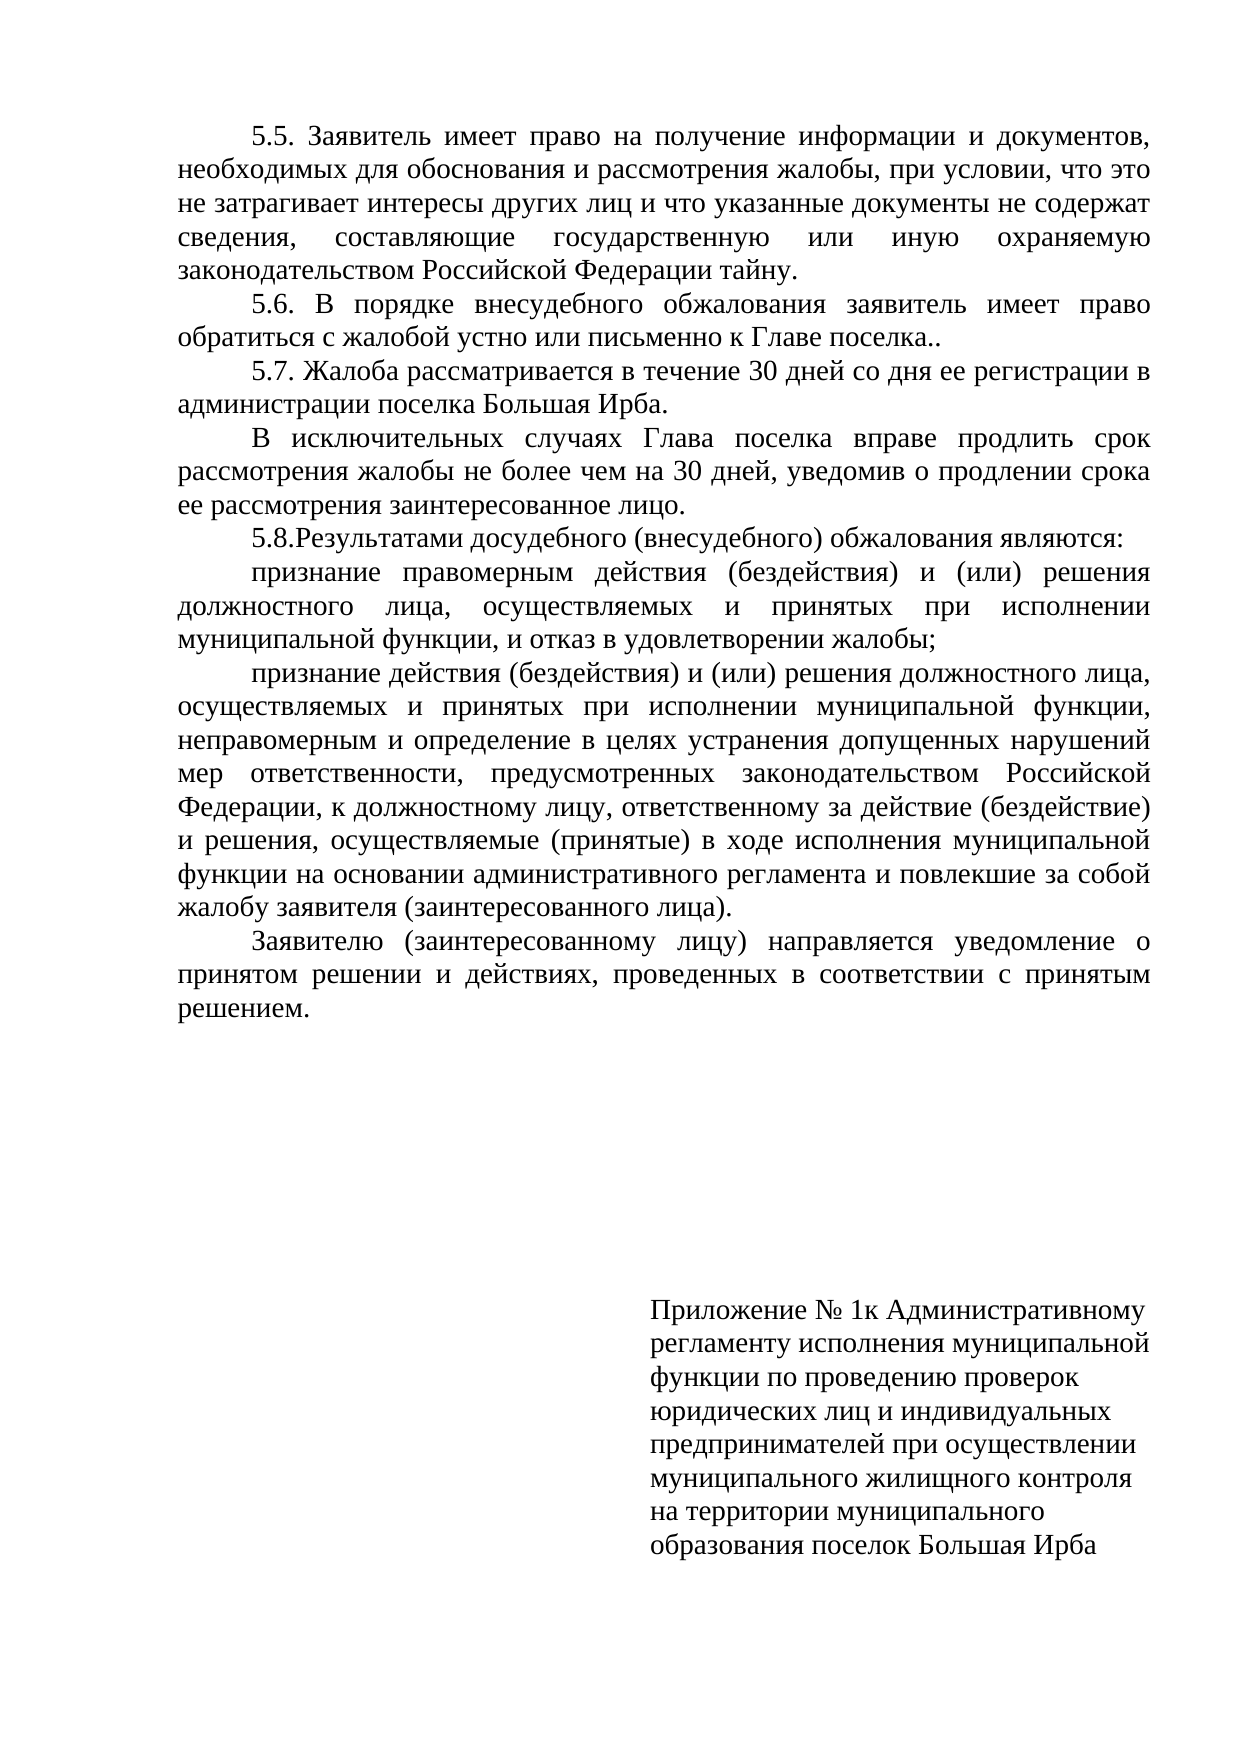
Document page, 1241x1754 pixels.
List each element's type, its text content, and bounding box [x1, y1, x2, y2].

text 5.6. В порядке внесудебного обжалования заявитель имеет право обратиться с жалобой устно или письменно к Главе поселка.. [177, 286, 1152, 353]
text 5.7. Жалоба рассматривается в течение 30 дней со дня ее регистрации в администрации поселка Большая Ирба. [177, 353, 1152, 420]
text Заявителю (заинтересованному лицу) направляется уведомление о принятом решении и действиях, проведенных в соответствии с принятым решением. [177, 923, 1152, 1024]
text признание действия (бездействия) и (или) решения должностного лица, осуществляемых и принятых при исполнении муниципальной функции, неправомерным и определение в целях устранения допущенных нарушений мер ответственности, предусмотренных законодательством Российской Федерации, к должностному лицу, ответственному за действие (бездействие) и решения, осуществляемые (принятые) в ходе исполнения муниципальной функции на основании административного регламента и повлекшие за собой жалобу заявителя (заинтересованного лица). [177, 655, 1152, 923]
text Приложение № 1к Административному регламенту исполнения муниципальной функции по проведению проверок юридических лиц и индивидуальных предпринимателей при осуществлении муниципального жилищного контроля на территории муниципального образования поселок Большая Ирба [650, 1292, 1152, 1560]
text 5.8.Результатами досудебного (внесудебного) обжалования являются: [177, 521, 1152, 554]
text В исключительных случаях Глава поселка вправе продлить срок рассмотрения жалобы не более чем на 30 дней, уведомив о продлении срока ее рассмотрения заинтересованное лицо. [177, 420, 1152, 521]
text 5.5. Заявитель имеет право на получение информации и документов, необходимых для обоснования и рассмотрения жалобы, при условии, что это не затрагивает интересы других лиц и что указанные документы не содержат сведения, составляющие государственную или иную охраняемую законодательством Российской Федерации тайну. [177, 118, 1152, 286]
text признание правомерным действия (бездействия) и (или) решения должностного лица, осуществляемых и принятых при исполнении муниципальной функции, и отказ в удовлетворении жалобы; [177, 554, 1152, 655]
